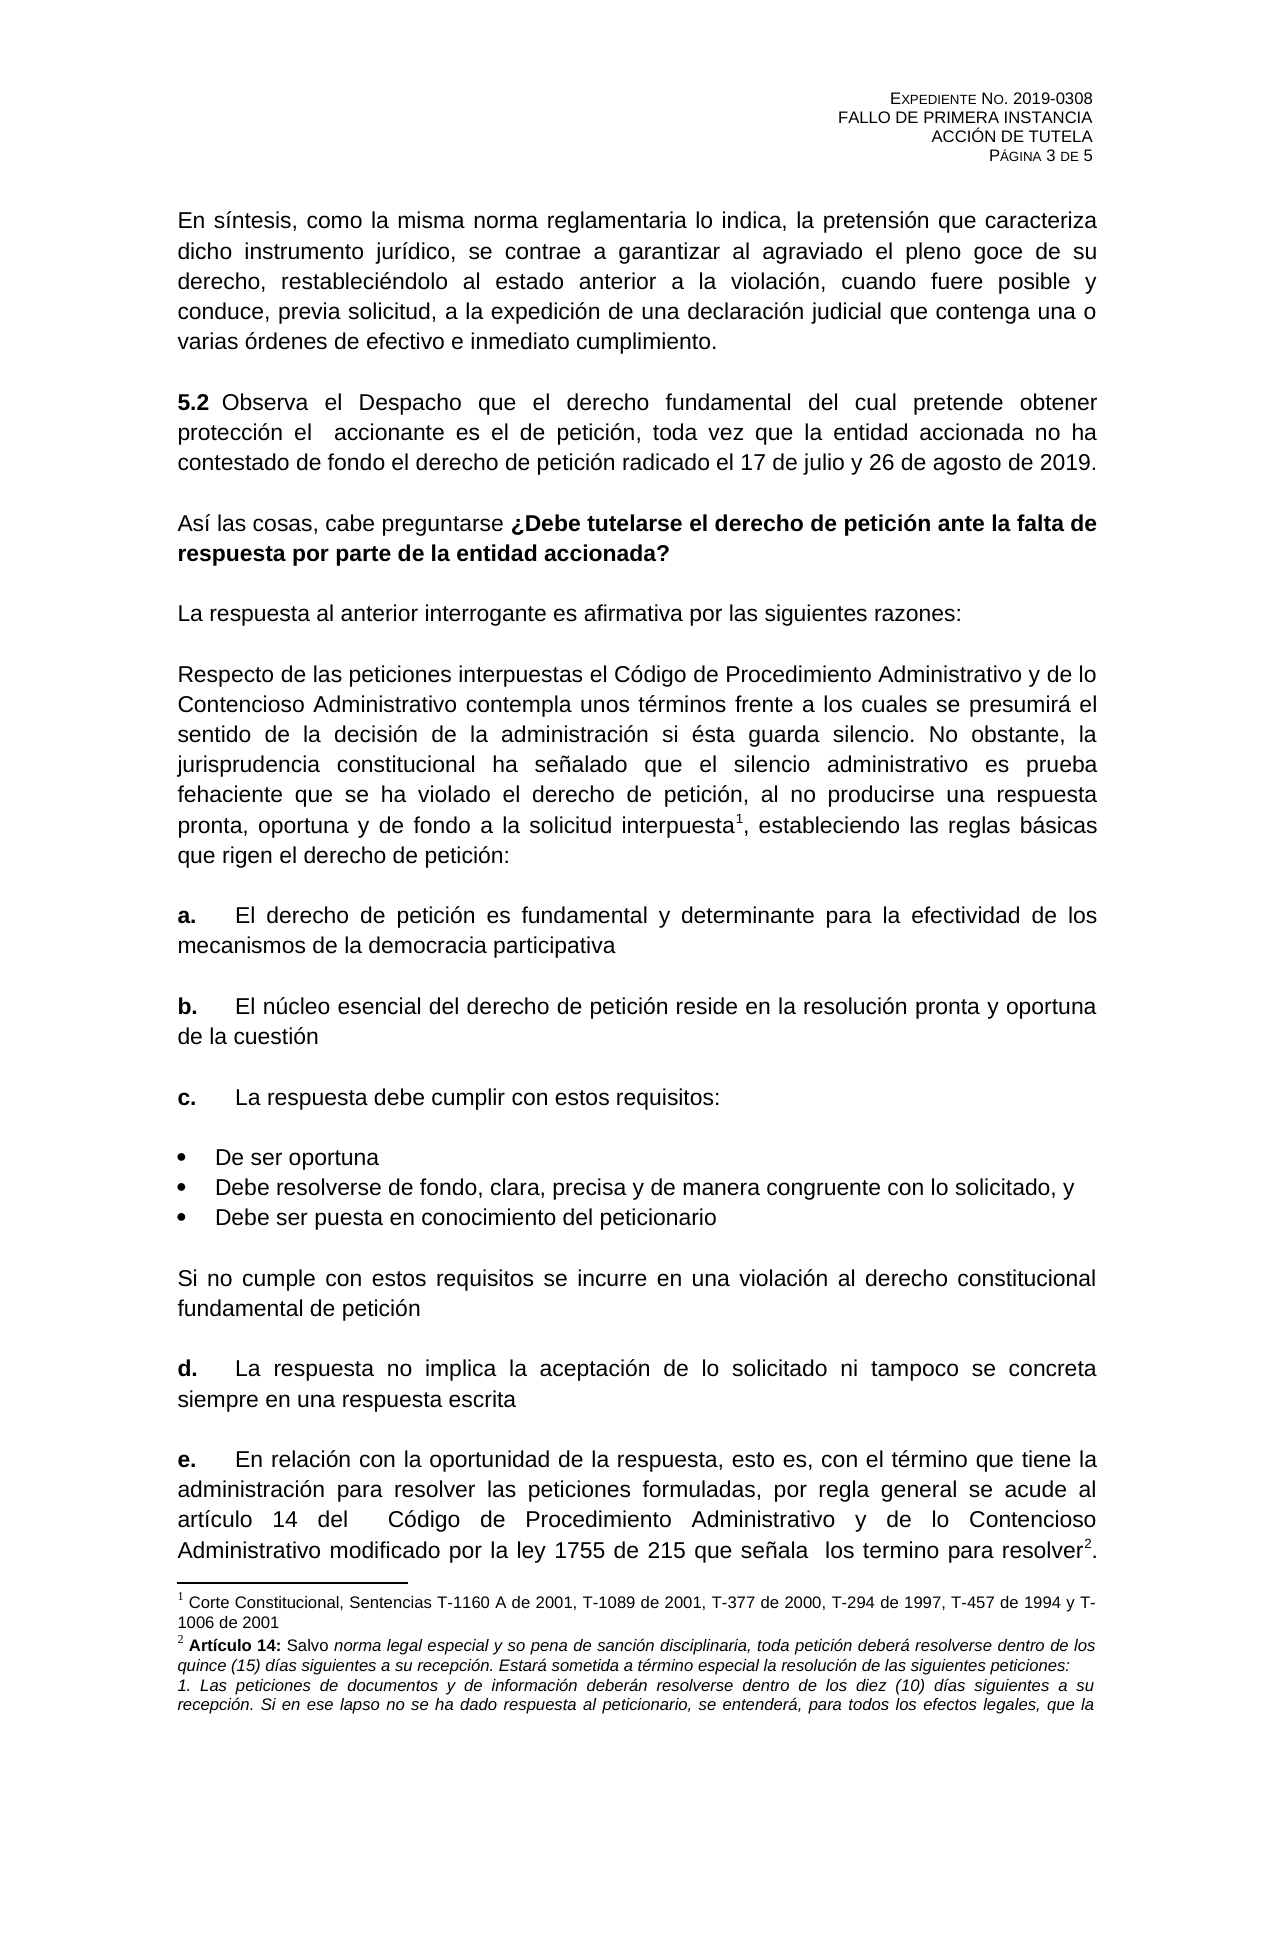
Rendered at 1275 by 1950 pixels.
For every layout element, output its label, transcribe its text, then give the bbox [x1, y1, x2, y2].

list La respuesta no implica la aceptación de lo solicitado ni tampoco se concreta siempre en una respuesta escrita [177, 1355, 1098, 1412]
text Respecto de las peticiones interpuestas el Código de Procedimiento Administrativo y de lo Contencioso Administrativo contempla unos términos frente a los cuales se presumirá el sentido de la decisión de la administración si ésta guarda silencio. No obstante, la jurisprudencia constitucional ha señalado que el silencio administrativo es prueba fehaciente que se ha violado el derecho de petición, al no producirse una respuesta pronta, oportuna y de fondo a la solicitud interpuesta, estableciendo las reglas básicas que rigen el derecho de petición: [177, 661, 1098, 868]
text En síntesis, como la misma norma reglamentaria lo indica, la pretensión que caracteriza dicho instrumento jurídico, se contrae a garantizar al agraviado el pleno goce de su derecho, restableciéndolo al estado anterior a la violación, cuando fuere posible y conduce, previa solicitud, a la expedición de una declaración judicial que contenga una o varias órdenes de efectivo e inmediato cumplimiento. [177, 207, 1098, 354]
text La respuesta al anterior interrogante es afirmativa por las siguientes razones: [177, 600, 1098, 626]
list El derecho de petición es fundamental y determinante para la efectividad de los mecanismos de la democracia participativa [177, 902, 1098, 959]
text Si no cumple con estos requisitos se incurre en una violación al derecho constitucional fundamental de petición [177, 1265, 1098, 1321]
text Así las cosas, cabe preguntarse ¿Debe tutelarse el derecho de petición ante la falta de respuesta por parte de la entidad accionada? [177, 509, 1098, 566]
list Observa el Despacho que el derecho fundamental del cual pretende obtener protección el accionante es el de petición, toda vez que la entidad accionada no ha contestado de fondo el derecho de petición radicado el 17 de julio y 26 de agosto de 2019. [177, 389, 1098, 475]
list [177, 1446, 1098, 1563]
list Debe ser puesta en conocimiento del peticionario [177, 1204, 1098, 1231]
list Debe resolverse de fondo, clara, precisa y de manera congruente con lo solicitado, y [177, 1174, 1098, 1200]
list La respuesta debe cumplir con estos requisitos: [177, 1083, 1098, 1110]
list El núcleo esencial del derecho de petición reside en la resolución pronta y oportuna de la cuestión [177, 993, 1098, 1049]
list De ser oportuna [177, 1144, 1098, 1170]
